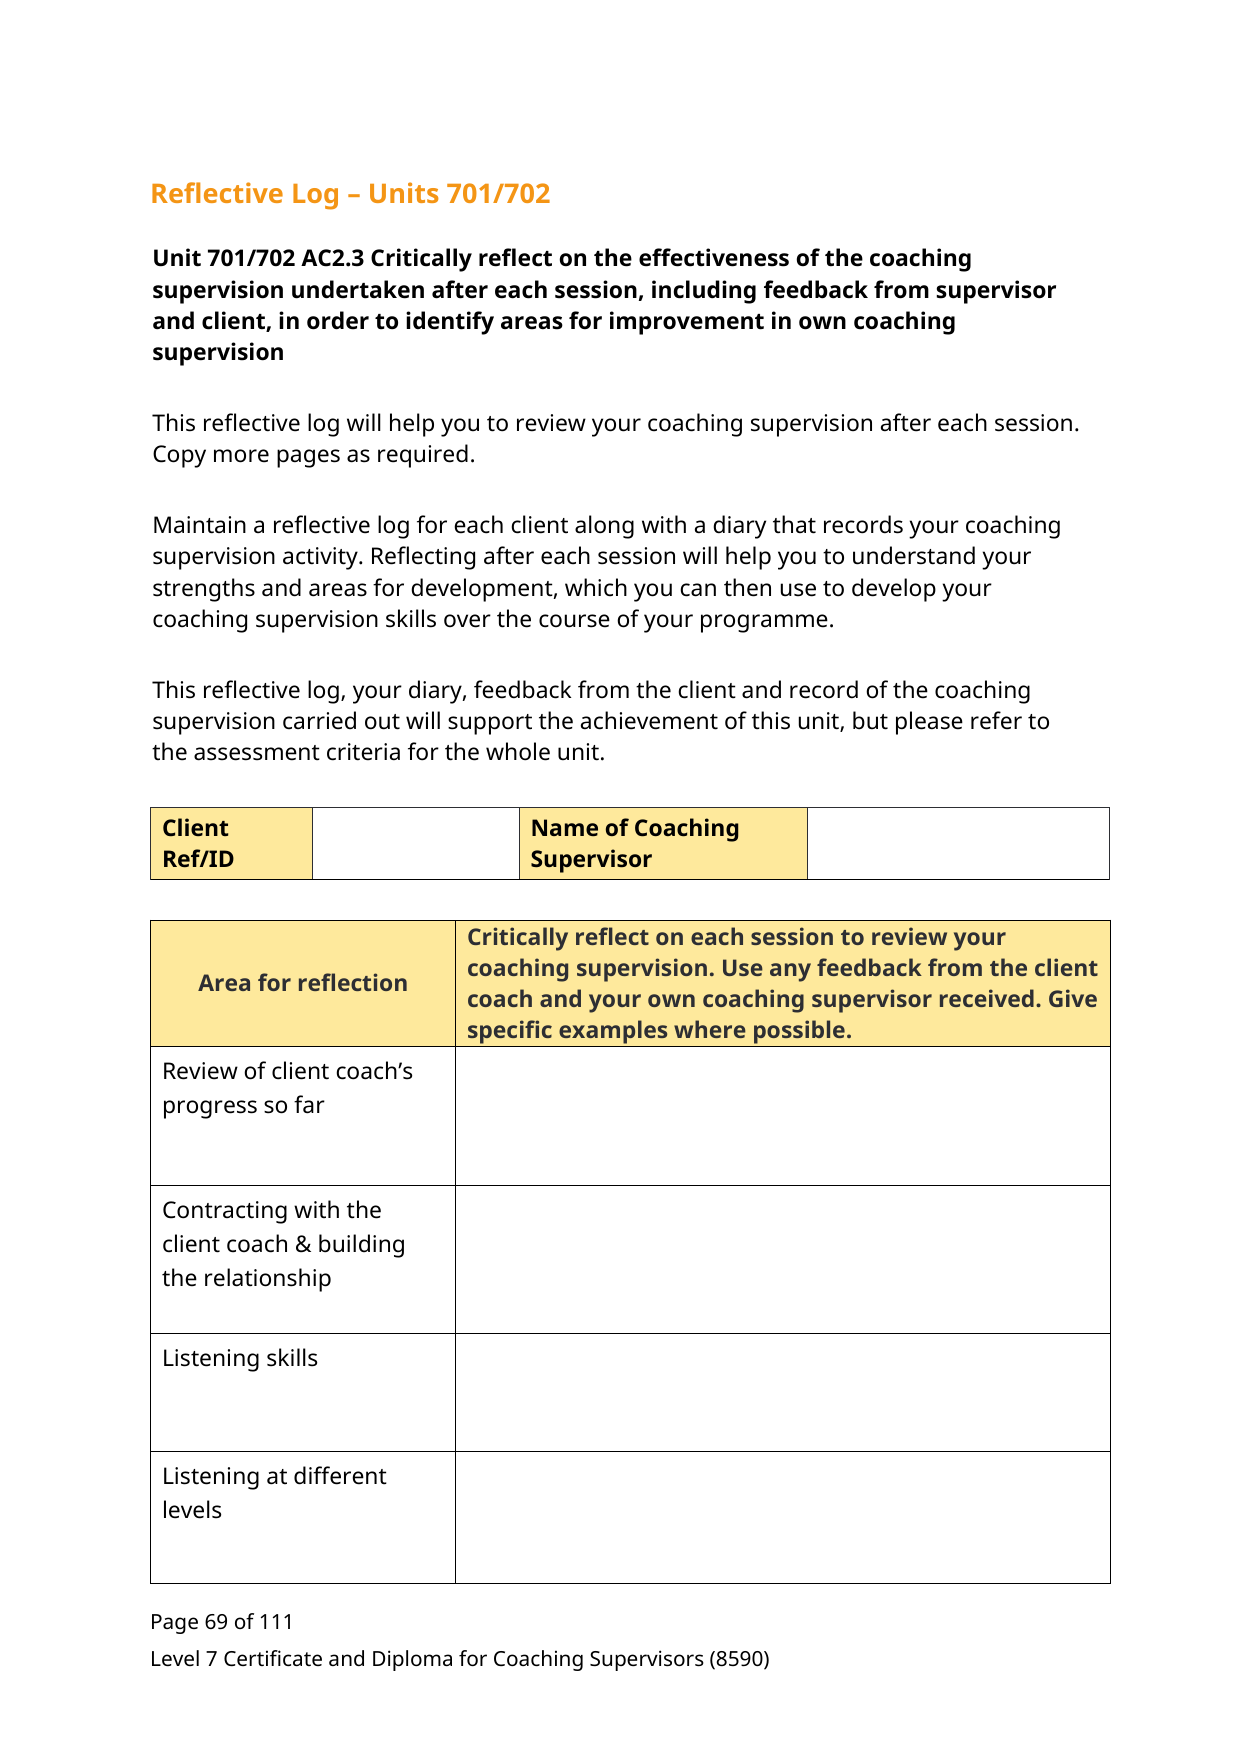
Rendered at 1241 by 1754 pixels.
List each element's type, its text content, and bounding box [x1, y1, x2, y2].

text Maintain a reflective log for each client along with a diary that records your coaching supervision activity. Reflecting after each session will help you to understand your strengths and areas for development, which you can then use to develop your coaching supervision skills over the course of your programme. [152, 509, 1090, 634]
table_cell [456, 1334, 1110, 1451]
table_header [313, 808, 519, 879]
text This reflective log will help you to review your coaching supervision after each session. Copy more pages as required. [152, 407, 1090, 469]
table_header Critically reflect on each session to review your coaching supervision. Use any feedback from the client coach and your own coaching supervisor received. Give specific examples where possible. [456, 921, 1110, 1046]
table_cell [456, 1047, 1110, 1185]
title Reflective Log – Units 701/702 [150, 175, 1090, 212]
table_header [808, 808, 1109, 879]
text This reflective log, your diary, feedback from the client and record of the coaching supervision carried out will support the achievement of this unit, but please refer to the assessment criteria for the whole unit. [152, 674, 1090, 767]
table_cell Review of client coach’s progress so far [151, 1047, 455, 1185]
table_cell [456, 1452, 1110, 1583]
text Unit 701/702 AC2.3 Critically reflect on the effectiveness of the coaching supervision undertaken after each session, including feedback from supervisor and client, in order to identify areas for improvement in own coaching supervision [152, 242, 1090, 367]
table_header Name of Coaching Supervisor [520, 808, 807, 879]
table_cell Contracting with the client coach & building the relationship [151, 1186, 455, 1332]
table_cell [456, 1186, 1110, 1332]
table_cell Listening at different levels [151, 1452, 455, 1583]
table_cell Listening skills [151, 1334, 455, 1451]
table_header Client Ref/ID [151, 808, 312, 879]
table_header Area for reflection [151, 921, 455, 1046]
